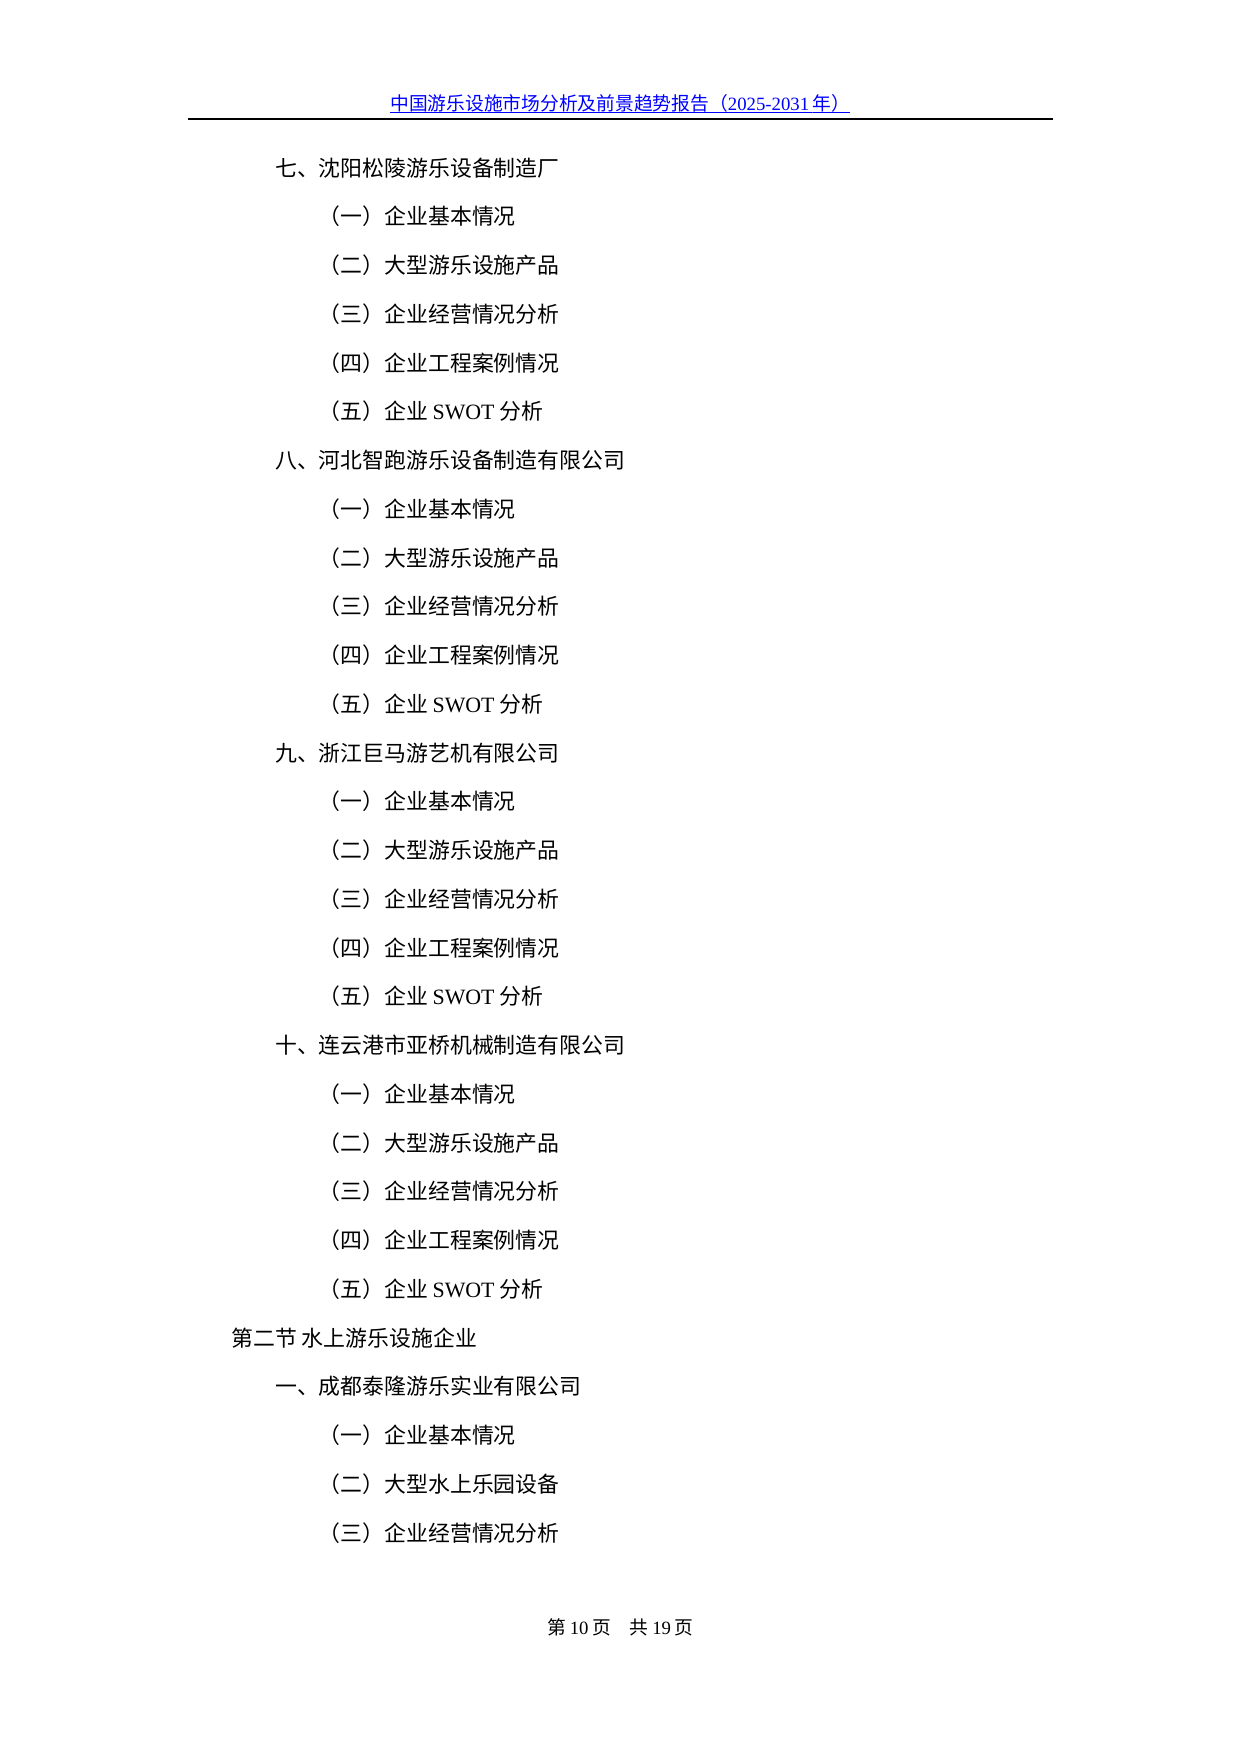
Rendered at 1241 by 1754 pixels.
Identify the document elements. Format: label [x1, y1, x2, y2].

text [187, 150, 1053, 1548]
